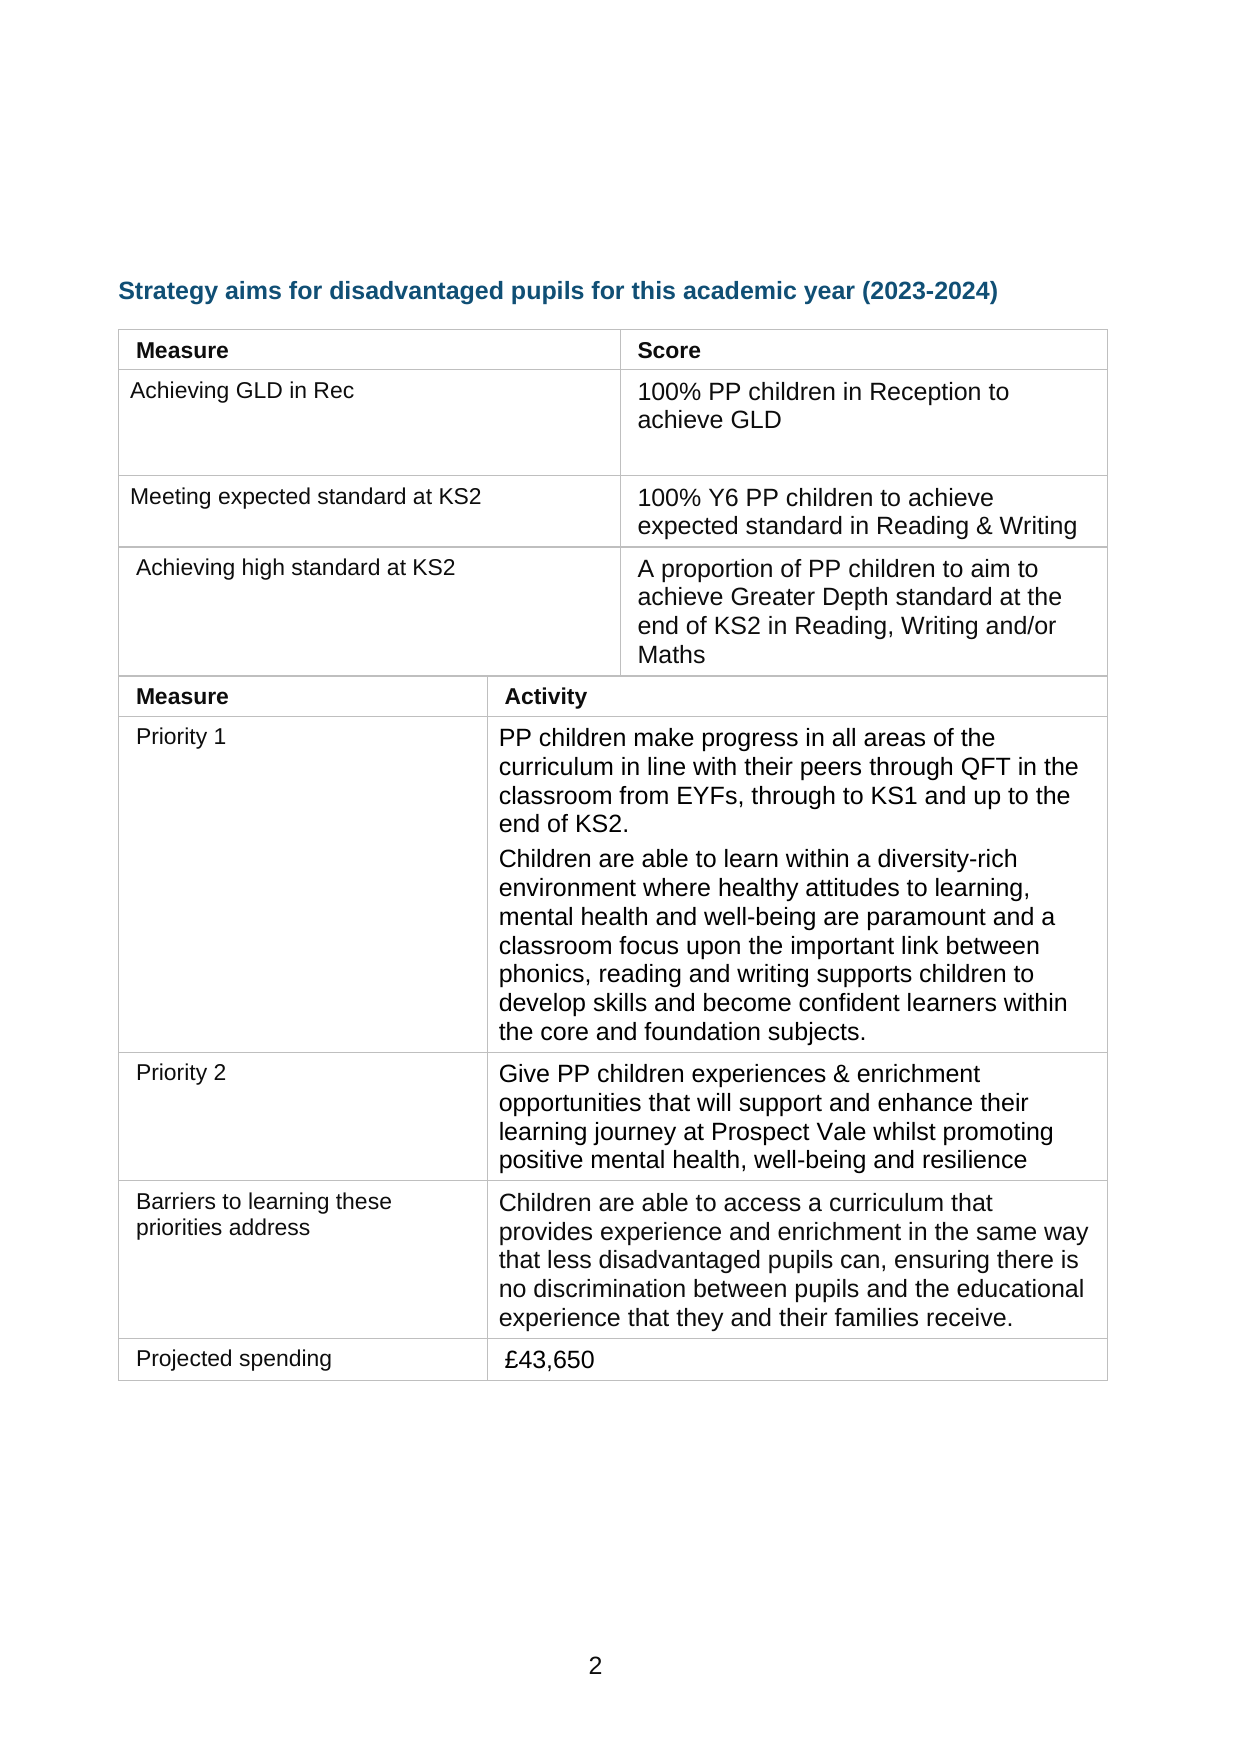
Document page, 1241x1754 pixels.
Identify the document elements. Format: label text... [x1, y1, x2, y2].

table_header Measure [119, 677, 487, 716]
subtitle Strategy aims for disadvantaged pupils for this academic year (2023-2024) [118, 276, 1107, 304]
table_cell Achieving GLD in Rec [119, 370, 620, 475]
table_cell Priority 2 [119, 1053, 487, 1180]
table_cell 100% Y6 PP children to achieve expected standard in Reading & Writing [621, 476, 1107, 546]
table_cell Projected spending [119, 1339, 487, 1380]
table_cell £43,650 [488, 1339, 1107, 1380]
table_cell Barriers to learning these priorities address [119, 1181, 487, 1338]
table_cell Achieving high standard at KS2 [119, 548, 620, 675]
table_header Activity [488, 677, 1107, 716]
table_cell A proportion of PP children to aim to achieve Greater Depth standard at the end of KS2 in Reading, Writing and/or Maths [621, 548, 1107, 675]
table_cell 100% PP children in Reception to achieve GLD [621, 370, 1107, 475]
table_cell Children are able to access a curriculum that provides experience and enrichment in the same way that less disadvantaged pupils can, ensuring there is no discrimination between pupils and the educational experience that they and their families receive. [488, 1181, 1107, 1338]
table_cell Priority 1 [119, 717, 487, 1052]
table_cell Meeting expected standard at KS2 [119, 476, 620, 546]
table_header Measure [119, 330, 620, 369]
table_cell Give PP children experiences & enrichment opportunities that will support and enhance their learning journey at Prospect Vale whilst promoting positive mental health, well-being and resilience [488, 1053, 1107, 1180]
table_header Score [621, 330, 1107, 369]
table_cell PP children make progress in all areas of the curriculum in line with their peers through QFT in the classroom from EYFs, through to KS1 and up to the end of KS2. Children are able to learn within a diversity-rich environment where healthy attitudes to learning, mental health and well-being are paramount and a classroom focus upon the important link between phonics, reading and writing supports children to develop skills and become confident learners within the core and foundation subjects. [488, 717, 1107, 1052]
